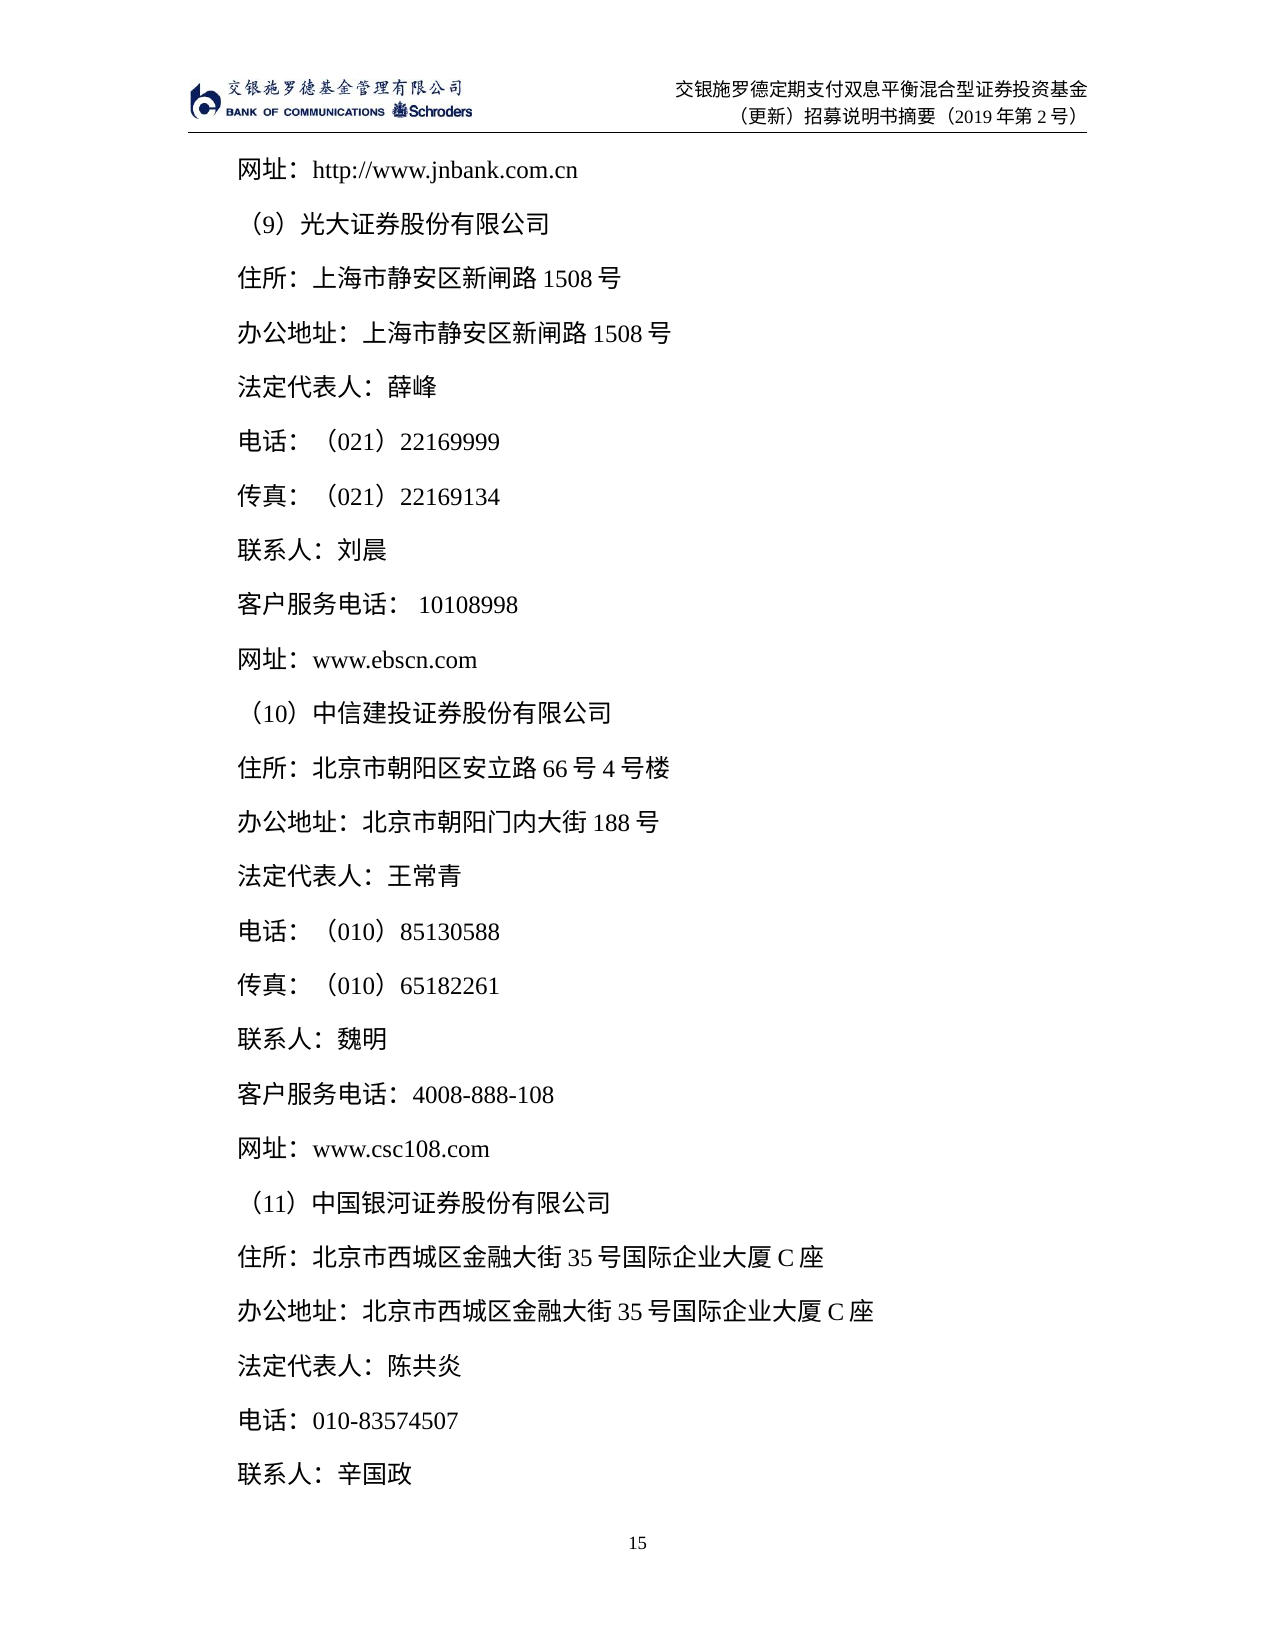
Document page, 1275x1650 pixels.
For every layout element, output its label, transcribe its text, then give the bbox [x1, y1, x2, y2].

text 客户服务电话： 10108998 [187, 585, 1087, 621]
text 办公地址：北京市朝阳门内大街188号 [187, 802, 1087, 839]
text 网址：www.ebscn.com [187, 639, 1087, 676]
text （10）中信建投证券股份有限公司 [187, 694, 1087, 730]
text 法定代表人：薛峰 [187, 367, 1087, 404]
text 办公地址：北京市西城区金融大街35号国际企业大厦C座 [187, 1292, 1087, 1328]
text 电话：010-83574507 [187, 1401, 1087, 1437]
text 联系人：刘晨 [187, 531, 1087, 567]
text 法定代表人：陈共炎 [187, 1346, 1087, 1382]
text 联系人：魏明 [187, 1020, 1087, 1056]
text （9）光大证券股份有限公司 [187, 204, 1087, 241]
text 法定代表人：王常青 [187, 857, 1087, 893]
text 住所：北京市西城区金融大街35号国际企业大厦C座 [187, 1237, 1087, 1274]
text 办公地址：上海市静安区新闸路1508号 [187, 313, 1087, 349]
text 传真：（010）65182261 [187, 966, 1087, 1002]
text 联系人：辛国政 [187, 1455, 1087, 1491]
text 住所：上海市静安区新闸路1508号 [187, 259, 1087, 295]
text 客户服务电话：4008-888-108 [187, 1074, 1087, 1111]
text 住所：北京市朝阳区安立路66号4号楼 [187, 748, 1087, 784]
text 网址：http://www.jnbank.com.cn [187, 150, 1087, 186]
text 传真：（021）22169134 [187, 476, 1087, 512]
text 电话：（021）22169999 [187, 422, 1087, 458]
picture [190, 79, 472, 119]
text 网址：www.csc108.com [187, 1129, 1087, 1165]
text 电话：（010）85130588 [187, 911, 1087, 947]
text （11）中国银河证券股份有限公司 [187, 1183, 1087, 1219]
